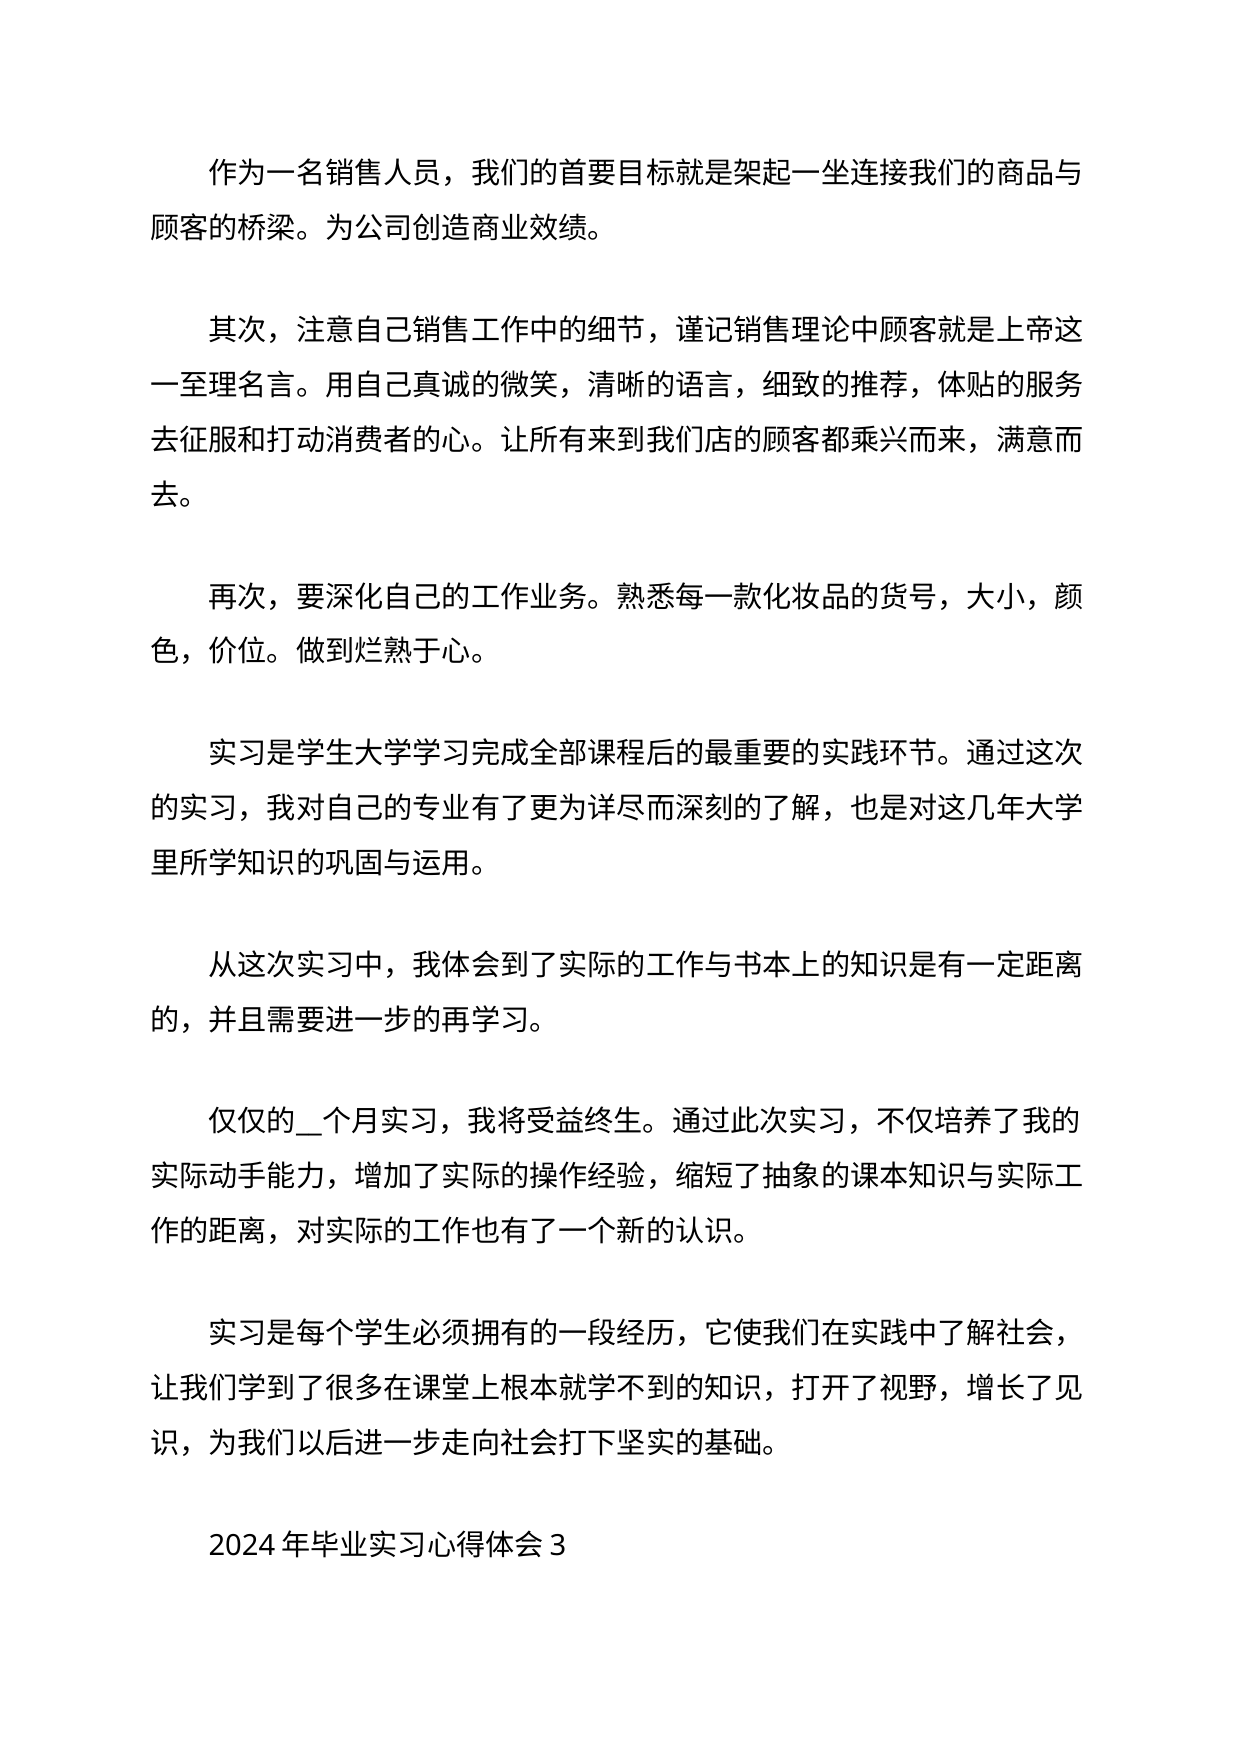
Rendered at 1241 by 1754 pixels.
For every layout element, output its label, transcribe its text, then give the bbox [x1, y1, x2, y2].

text 实习是每个学生必须拥有的一段经历，它使我们在实践中了解社会，让我们学到了很多在课堂上根本就学不到的知识，打开了视野，增长了见识，为我们以后进一步走向社会打下坚实的基础。 [150, 1310, 1090, 1462]
text 仅仅的__个月实习，我将受益终生。通过此次实习，不仅培养了我的实际动手能力，增加了实际的操作经验，缩短了抽象的课本知识与实际工作的距离，对实际的工作也有了一个新的认识。 [150, 1098, 1090, 1250]
text 2024年毕业实习心得体会3 [150, 1521, 1090, 1564]
text 再次，要深化自己的工作业务。熟悉每一款化妆品的货号，大小，颜色，价位。做到烂熟于心。 [150, 573, 1090, 670]
text 从这次实习中，我体会到了实际的工作与书本上的知识是有一定距离的，并且需要进一步的再学习。 [150, 941, 1090, 1038]
text 其次，注意自己销售工作中的细节，谨记销售理论中顾客就是上帝这一至理名言。用自己真诚的微笑，清晰的语言，细致的推荐，体贴的服务去征服和打动消费者的心。让所有来到我们店的顾客都乘兴而来，满意而去。 [150, 307, 1090, 514]
text 作为一名销售人员，我们的首要目标就是架起一坐连接我们的商品与顾客的桥梁。为公司创造商业效绩。 [150, 150, 1090, 247]
text 实习是学生大学学习完成全部课程后的最重要的实践环节。通过这次的实习，我对自己的专业有了更为详尽而深刻的了解，也是对这几年大学里所学知识的巩固与运用。 [150, 730, 1090, 882]
